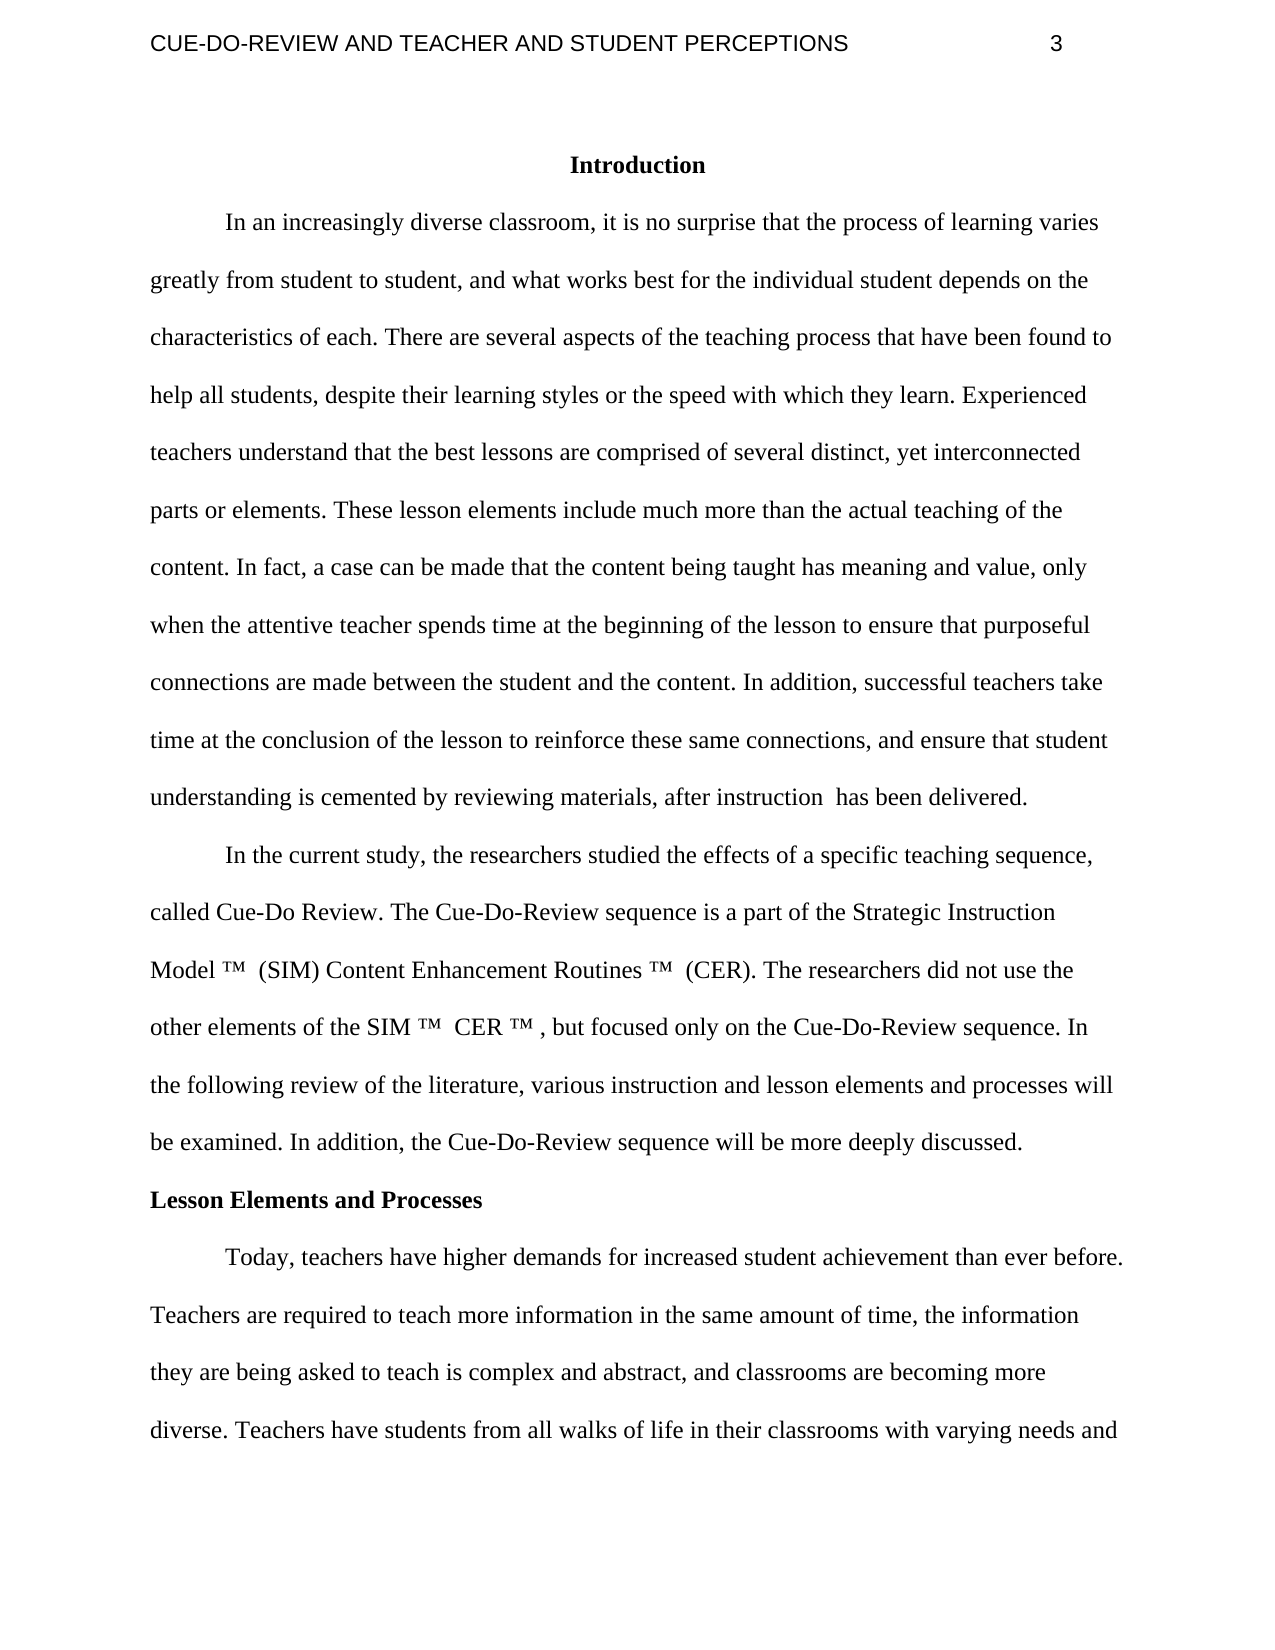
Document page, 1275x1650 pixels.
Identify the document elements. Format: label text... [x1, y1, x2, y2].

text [150, 1242, 1125, 1444]
text In an increasingly diverse classroom, it is no surprise that the process of learning varies greatly from student to student, and what works best for the individual student depends on the characteristics of each. There are several aspects of the teaching process that have been found to help all students, despite their learning styles or the speed with which they learn. Experienced teachers understand that the best lessons are comprised of several distinct, yet interconnected parts or elements. These lesson elements include much more than the actual teaching of the content. In fact, a case can be made that the content being taught has meaning and value, only when the attentive teacher spends time at the beginning of the lesson to ensure that purposeful connections are made between the student and the content. In addition, successful teachers take time at the conclusion of the lesson to reinforce these same connections, and ensure that student understanding is cemented by reviewing materials, after instruction has been delivered. [150, 207, 1125, 811]
text Lesson Elements and Processes [150, 1185, 1125, 1214]
text Introduction [150, 150, 1125, 179]
text In the current study, the researchers studied the effects of a specific teaching sequence, called Cue-Do Review. The Cue-Do-Review sequence is a part of the Strategic Instruction Model ™ (SIM) Content Enhancement Routines ™ (CER). The researchers did not use the other elements of the SIM ™ CER ™ , but focused only on the Cue-Do-Review sequence. In the following review of the literature, various instruction and lesson elements and processes will be examined. In addition, the Cue-Do-Review sequence will be more deeply discussed. [150, 840, 1125, 1156]
